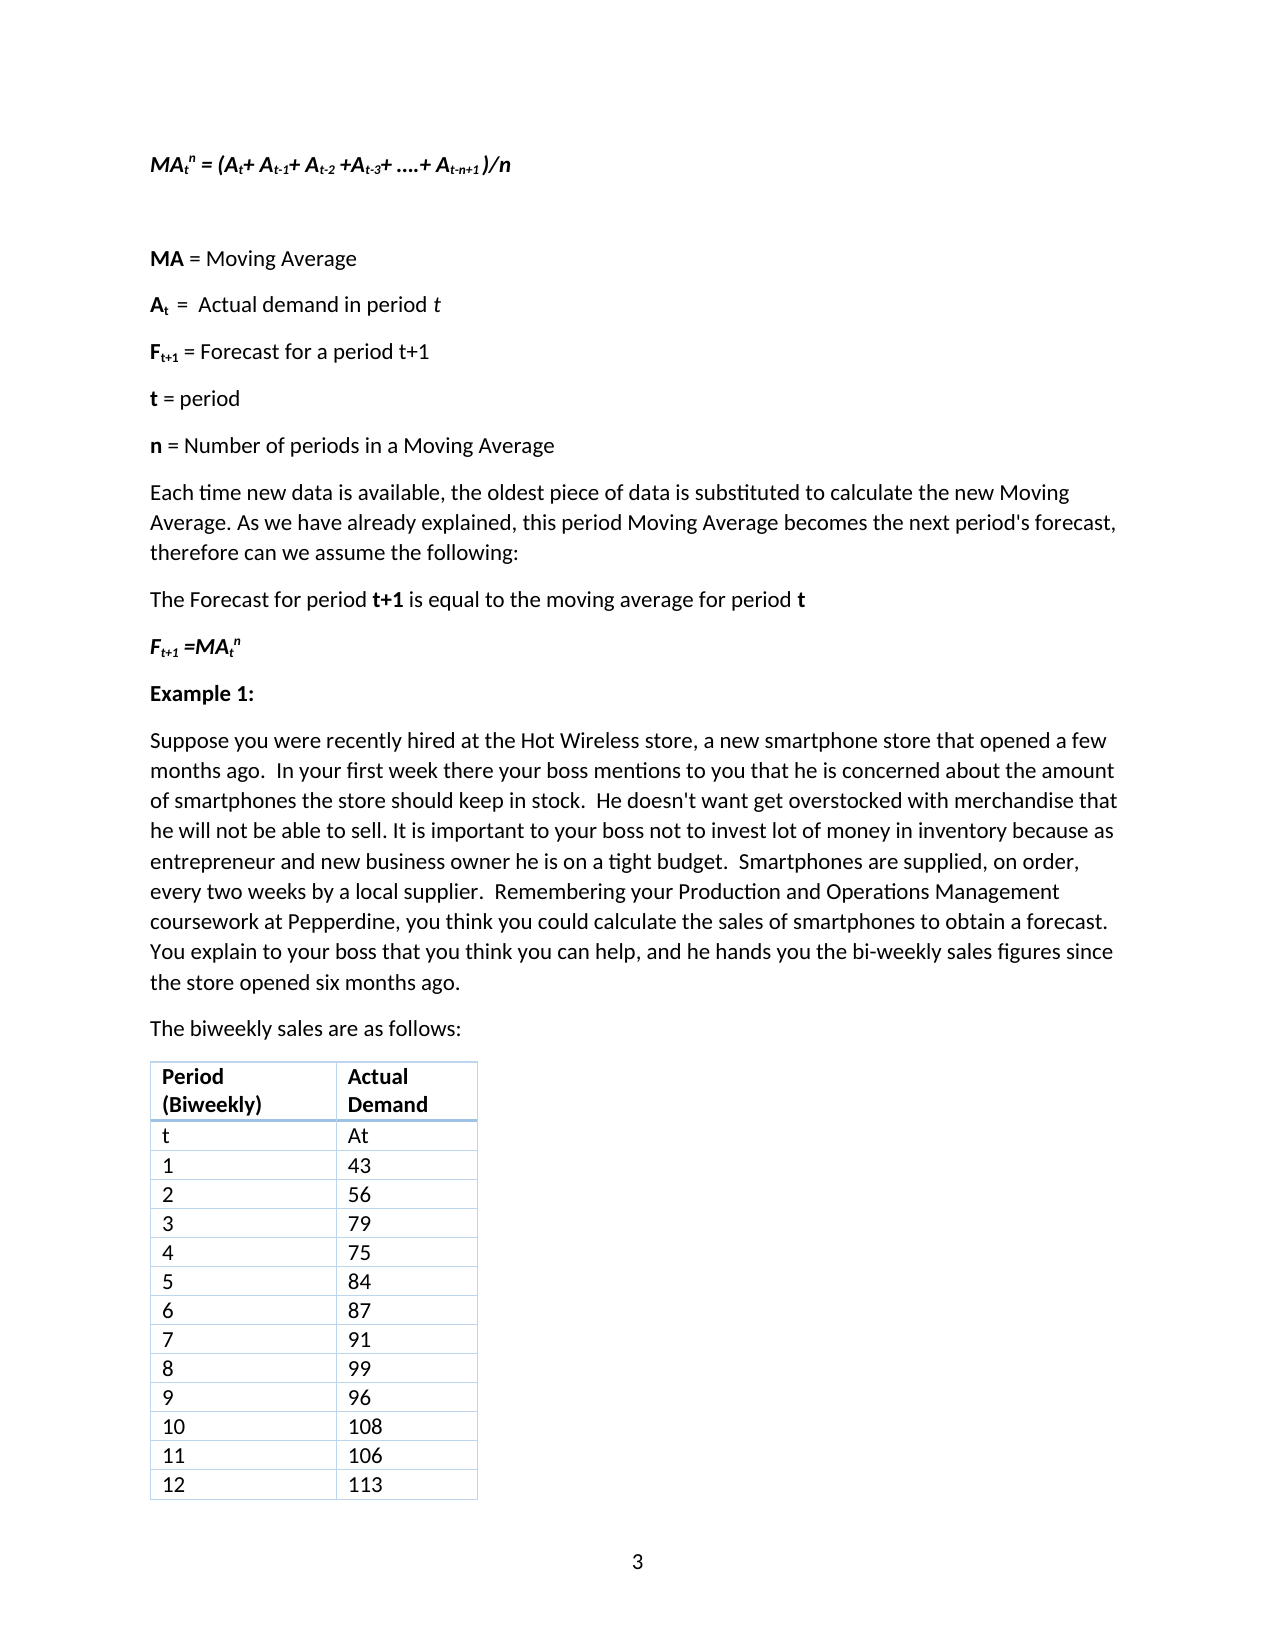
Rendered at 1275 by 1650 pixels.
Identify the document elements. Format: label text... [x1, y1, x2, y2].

text Ft+1 = Forecast for a period t+1 [150, 337, 1125, 366]
table_cell 99 [337, 1354, 477, 1382]
text n = Number of periods in a Moving Average [150, 431, 1125, 459]
text The biweekly sales are as follows: [150, 1014, 1125, 1043]
table_cell 113 [337, 1470, 477, 1498]
table_cell 96 [337, 1383, 477, 1411]
table_header Period (Biweekly) [151, 1063, 336, 1118]
text Each time new data is available, the oldest piece of data is substituted to calculate the new Moving Average. As we have already explained, this period Moving Average becomes the next period's forecast, therefore can we assume the following: [150, 478, 1125, 567]
table_cell 2 [151, 1180, 336, 1208]
table_cell 12 [151, 1470, 336, 1498]
table_cell 1 [151, 1151, 336, 1179]
table_cell At [337, 1122, 477, 1150]
table_cell 56 [337, 1180, 477, 1208]
table_cell 108 [337, 1412, 477, 1440]
table_cell 106 [337, 1441, 477, 1469]
table_cell 7 [151, 1325, 336, 1353]
table_cell 8 [151, 1354, 336, 1382]
table_cell 79 [337, 1209, 477, 1237]
table_cell 75 [337, 1238, 477, 1266]
text Example 1: [150, 679, 1125, 707]
table_cell 10 [151, 1412, 336, 1440]
table_cell 9 [151, 1383, 336, 1411]
text Suppose you were recently hired at the Hot Wireless store, a new smartphone store that opened a few months ago. In your first week there your boss mentions to you that he is concerned about the amount of smartphones the store should keep in stock. He doesn't want get overstocked with merchandise that he will not be able to sell. It is important to your boss not to invest lot of money in inventory because as entrepreneur and new business owner he is on a tight budget. Smartphones are supplied, on order, every two weeks by a local supplier. Remembering your Production and Operations Management coursework at Pepperdine, you think you could calculate the sales of smartphones to obtain a forecast. You explain to your boss that you think you can help, and he hands you the bi-weekly sales figures since the store opened six months ago. [150, 726, 1125, 996]
table_header Actual Demand [337, 1063, 477, 1118]
table_cell 43 [337, 1151, 477, 1179]
text MAtn = (At+ At-1+ At-2 +At-3+ ….+ At-n+1 )/n [150, 150, 1125, 178]
table_cell 4 [151, 1238, 336, 1266]
table_cell t [151, 1122, 336, 1150]
table_cell 84 [337, 1267, 477, 1295]
text The Forecast for period t+1 is equal to the moving average for period t [150, 585, 1125, 613]
table_cell 11 [151, 1441, 336, 1469]
text MA = Moving Average [150, 244, 1125, 272]
text Ft+1 =MAtn [150, 632, 1125, 660]
table_cell 6 [151, 1296, 336, 1324]
table_cell 3 [151, 1209, 336, 1237]
text At = Actual demand in period t [150, 291, 1125, 319]
table_cell 91 [337, 1325, 477, 1353]
table_cell 5 [151, 1267, 336, 1295]
text t = period [150, 384, 1125, 412]
table_cell 87 [337, 1296, 477, 1324]
